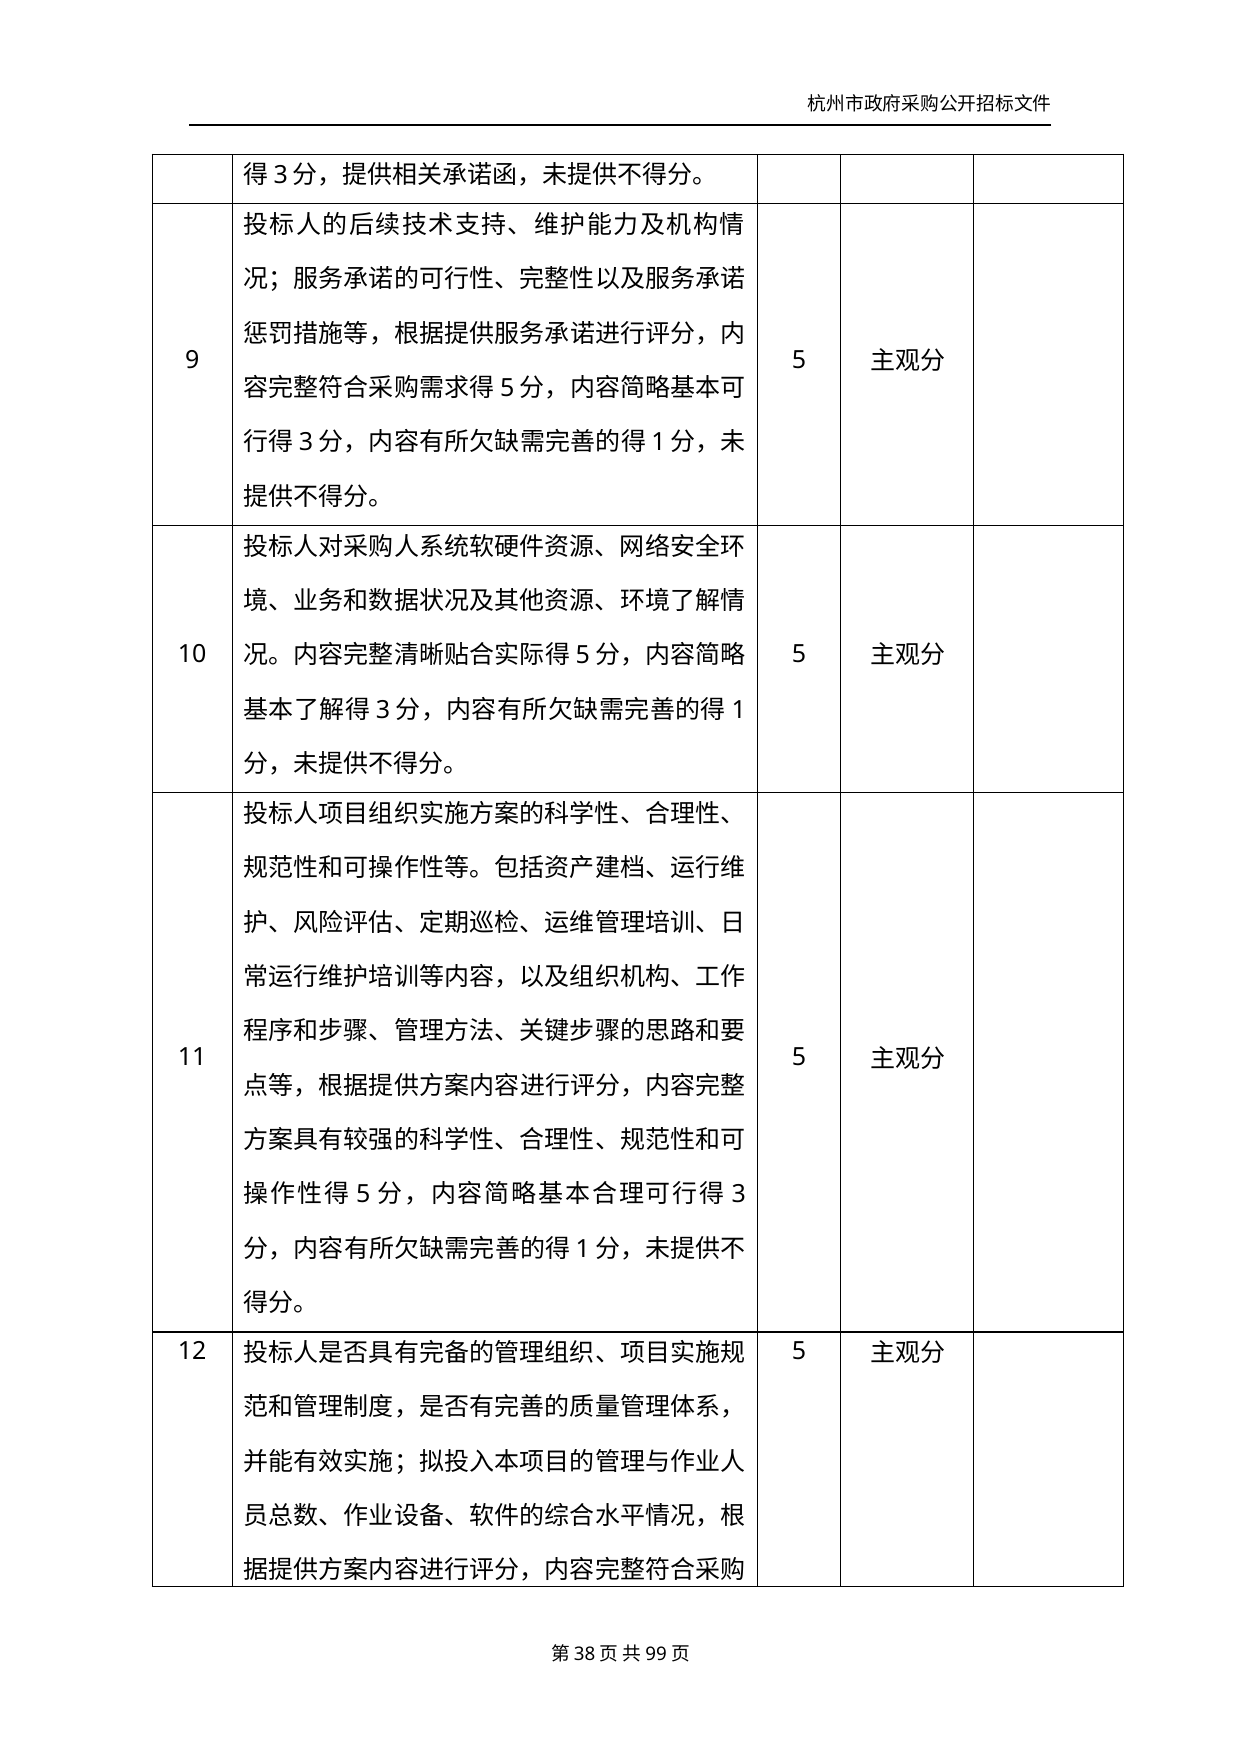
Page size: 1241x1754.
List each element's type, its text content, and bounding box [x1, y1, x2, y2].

table_cell [974, 793, 1123, 1331]
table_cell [233, 1333, 757, 1586]
table_cell 12 [153, 1333, 232, 1586]
table_cell 投标人的后续技术支持、维护能力及机构情况；服务承诺的可行性、完整性以及服务承诺惩罚措施等，根据提供服务承诺进行评分，内容完整符合采购需求得5分，内容简略基本可行得3分，内容有所欠缺需完善的得1分，未提供不得分。 [233, 204, 757, 525]
table_cell 11 [153, 793, 232, 1331]
table_cell 投标人对采购人系统软硬件资源、网络安全环境、业务和数据状况及其他资源、环境了解情况。内容完整清晰贴合实际得5分，内容简略基本了解得3分，内容有所欠缺需完善的得1分，未提供不得分。 [233, 526, 757, 792]
table_cell 8 [153, 155, 232, 203]
table_cell 5 [758, 1333, 840, 1586]
table_cell 9 [153, 204, 232, 525]
table_cell 投标人项目组织实施方案的科学性、合理性、规范性和可操作性等。包括资产建档、运行维护、风险评估、定期巡检、运维管理培训、日常运行维护培训等内容，以及组织机构、工作程序和步骤、管理方法、关键步骤的思路和要点等，根据提供方案内容进行评分，内容完整方案具有较强的科学性、合理性、规范性和可操作性得5分，内容简略基本合理可行得3分，内容有所欠缺需完善的得1分，未提供不得分。 [233, 793, 757, 1331]
table_cell 5 [758, 793, 840, 1331]
table_cell 5 [758, 526, 840, 792]
table_cell 3 [758, 155, 840, 203]
table_cell [974, 204, 1123, 525]
table_cell 主观分 [841, 204, 973, 525]
table_cell 5 [758, 204, 840, 525]
table_cell [974, 1333, 1123, 1586]
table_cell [233, 155, 757, 203]
table_cell [974, 526, 1123, 792]
table_cell 10 [153, 526, 232, 792]
table_cell 主观分 [841, 793, 973, 1331]
table_cell [974, 155, 1123, 203]
table_cell 主观分 [841, 1333, 973, 1586]
table_cell 观分 [841, 155, 973, 203]
table_cell 主观分 [841, 526, 973, 792]
